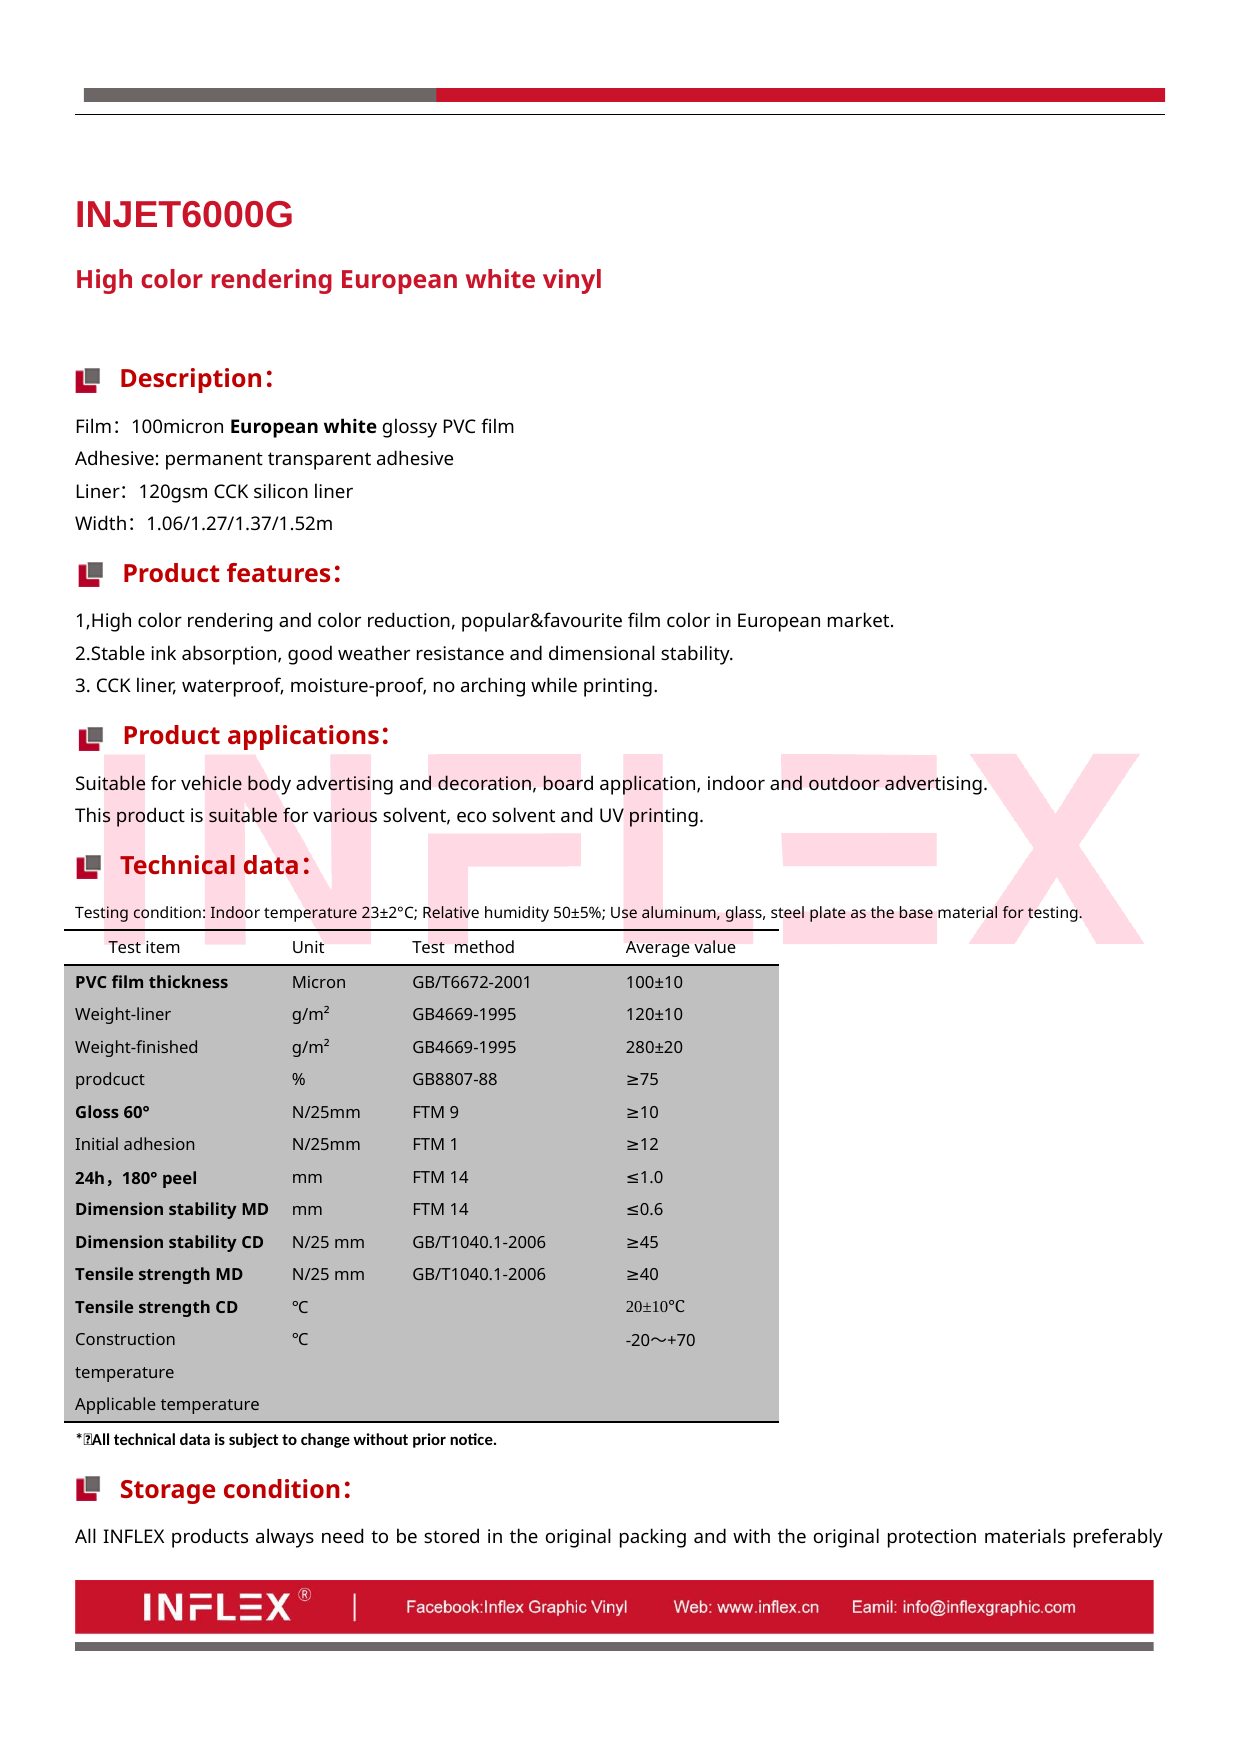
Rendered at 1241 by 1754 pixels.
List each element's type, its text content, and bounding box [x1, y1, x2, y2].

table_cell Micron g/m² g/m² % N/25mm N/25mm mm mm N/25 mm N/25 mm ℃ ℃ [280, 966, 401, 1421]
text Adhesive: permanent transparent adhesive [75, 441, 1165, 474]
picture [75, 1580, 1154, 1651]
text 3. CCK liner, waterproof, moisture-proof, no arching while printing. [75, 669, 1165, 701]
picture [76, 1475, 101, 1501]
table_header Average value [614, 931, 779, 963]
table_cell 100±10 120±10 280±20 ≥75 ≥10 ≥12 ≤1.0 ≤0.6 ≥45 ≥40 20±10℃ -20～+70 [614, 966, 779, 1421]
text Liner：120gsm CCK silicon liner [75, 474, 1165, 506]
text High color rendering European white vinyl [75, 246, 1165, 311]
picture [83, 88, 1166, 102]
table_header Test method [401, 931, 614, 963]
text Product features： [75, 539, 1165, 604]
picture [76, 854, 102, 879]
text 2.Stable ink absorption, good weather resistance and dimensional stability. [75, 636, 1165, 669]
text Storage condition： [75, 1455, 1165, 1520]
text 1,High color rendering and color reduction, popular&favourite film color in European market. [75, 604, 1165, 636]
text INJET6000G [75, 181, 1165, 246]
text Testing condition: Indoor temperature 23±2°C; Relative humidity 50±5%; Use aluminum, glass, steel plate as the base material for testing. [75, 896, 1165, 929]
text Description： [75, 344, 1165, 409]
text Technical data： [75, 831, 1165, 896]
text Film：100micron European white glossy PVC film [75, 409, 1165, 441]
picture [75, 367, 101, 393]
table_header Test item [64, 931, 280, 963]
table_cell GB/T6672-2001 GB4669-1995 GB4669-1995 GB8807-88 FTM 9 FTM 1 FTM 14 FTM 14 GB/T1040.1-2006 GB/T1040.1-2006 [401, 966, 614, 1421]
text Suitable for vehicle body advertising and decoration, board application, indoor and outdoor advertising. [75, 766, 1165, 799]
text Width：1.06/1.27/1.37/1.52m [75, 506, 1165, 539]
table_header Unit [280, 931, 401, 963]
text This product is suitable for various solvent, eco solvent and UV printing. [75, 799, 1165, 831]
picture [78, 562, 104, 587]
picture [78, 726, 104, 751]
text *All technical data is subject to change without prior notice. [75, 1423, 1165, 1455]
table_cell PVC film thickness Weight-liner Weight-finished prodcuct Gloss 60° Initial adhesion 24h，180° peel Dimension stability MD Dimension stability CD Tensile strength MD Tensile strength CD Construction temperature Applicable temperature [64, 966, 280, 1421]
text Product applications： [75, 701, 1165, 766]
